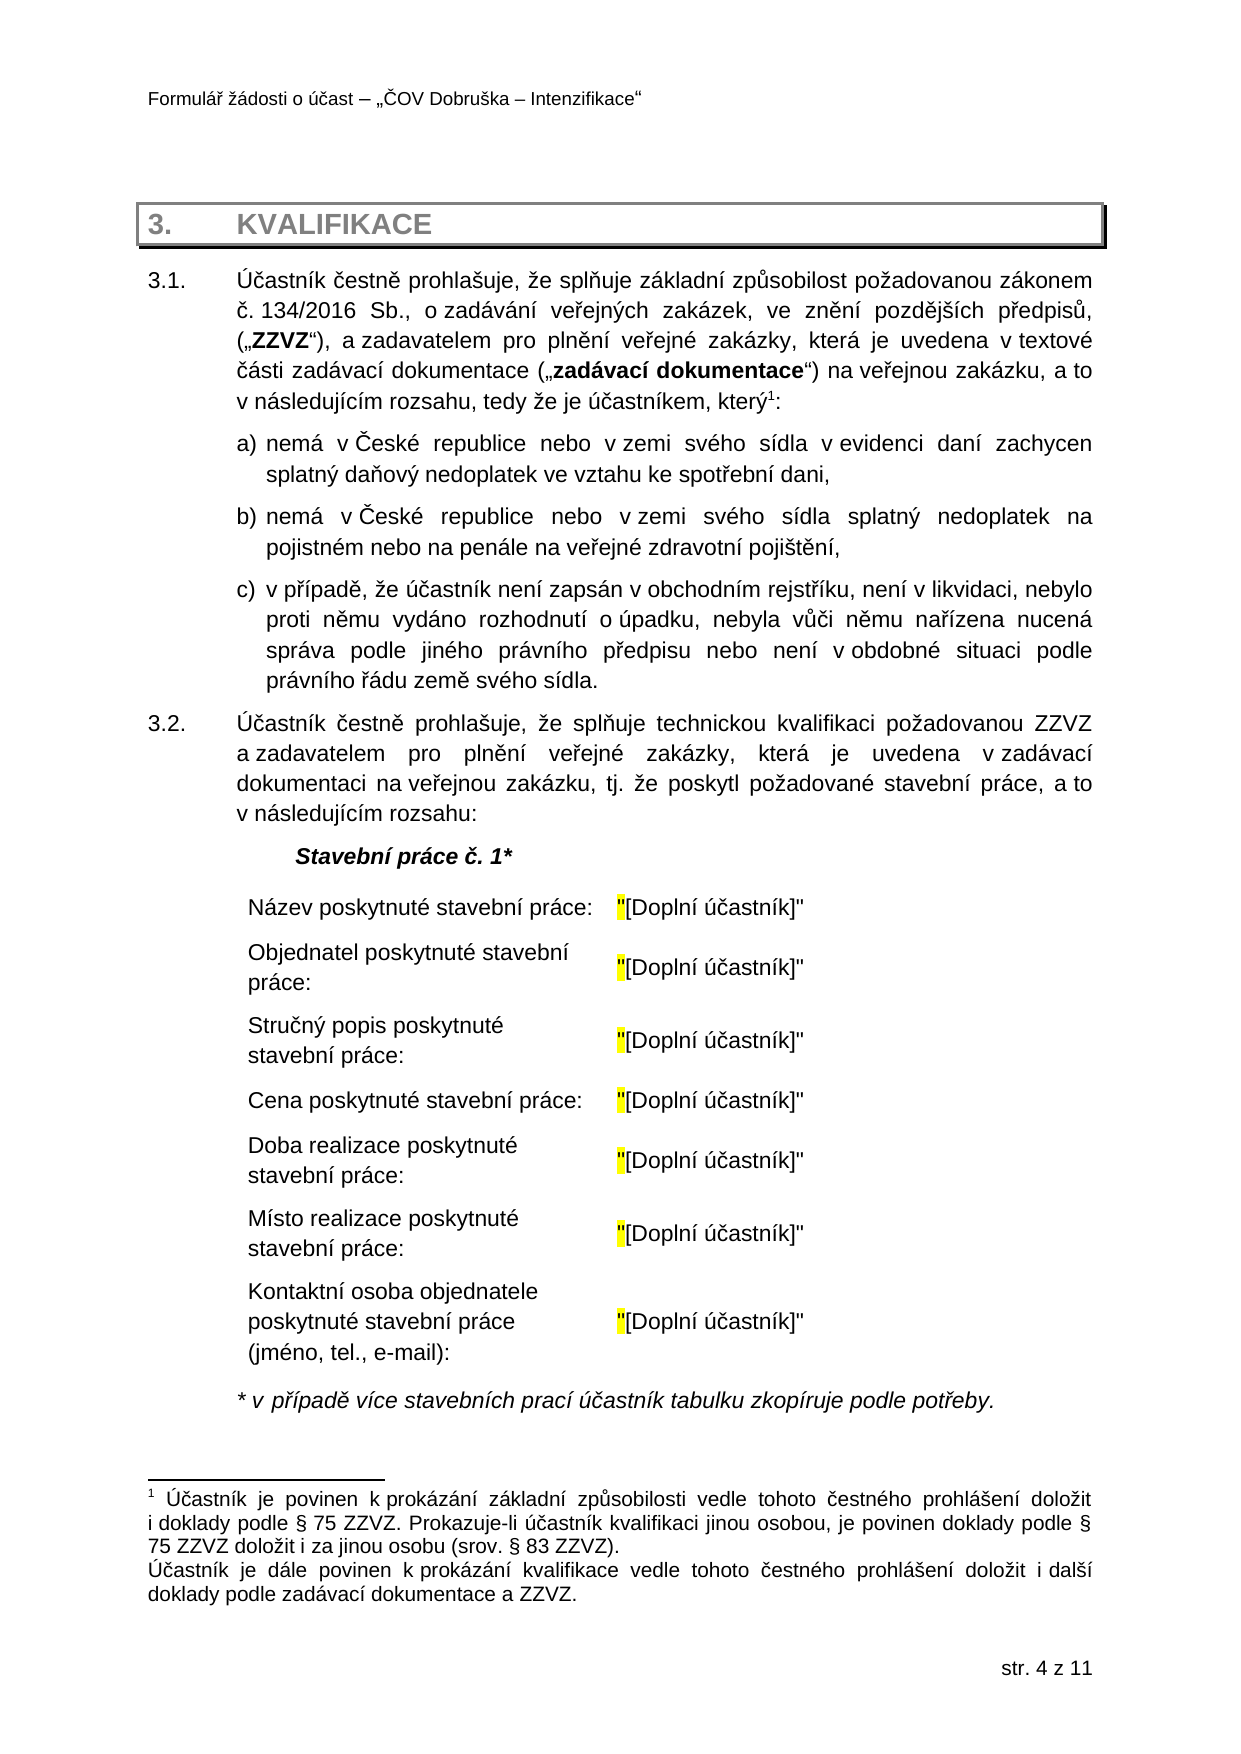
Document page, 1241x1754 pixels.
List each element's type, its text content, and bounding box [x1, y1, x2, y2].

table_header [606, 886, 1090, 933]
text Účastník čestně prohlašuje, že splňuje základní způsobilost požadovanou zákonem č. 134/2016 Sb., o zadávání veřejných zakázek, ve znění pozdějších předpisů, („ZZVZ“), a zadavatelem pro plnění veřejné zakázky, která je uvedena v textové části zadávací dokumentace („zadávací dokumentace“) na veřejnou zakázku, a to v následujícím rozsahu, tedy že je účastníkem, který: [148, 267, 1092, 414]
text v případě, že účastník není zapsán v obchodním rejstříku, není v likvidaci, nebylo proti němu vydáno rozhodnutí o úpadku, nebyla vůči němu nařízena nucená správa podle jiného právního předpisu nebo není v obdobné situaci podle právního řádu země svého sídla. [236, 576, 1092, 693]
table_cell [606, 1272, 1090, 1375]
subtitle Kvalifikace [139, 205, 1101, 243]
table_cell [606, 1006, 1090, 1079]
list * v případě více stavebních prací účastník tabulku zkopíruje podle potřeby. [236, 1387, 1092, 1414]
table_cell [606, 1079, 1090, 1126]
text Účastník čestně prohlašuje, že splňuje technickou kvalifikaci požadovanou ZZVZ a zadavatelem pro plnění veřejné zakázky, která je uvedena v zadávací dokumentaci na veřejnou zakázku, tj. že poskytl požadované stavební práce, a to v následujícím rozsahu: [148, 709, 1092, 826]
table_cell Doba realizace poskytnuté stavební práce: [236, 1126, 606, 1199]
table_cell Kontaktní osoba objednatele poskytnuté stavební práce (jméno, tel., e-mail): [236, 1272, 606, 1375]
table_cell [606, 933, 1090, 1006]
text Stavební práce č. 1* [236, 843, 1092, 869]
table_cell Stručný popis poskytnuté stavební práce: [236, 1006, 606, 1079]
text nemá v České republice nebo v zemi svého sídla splatný nedoplatek na pojistném nebo na penále na veřejné zdravotní pojištění, [236, 503, 1092, 560]
text nemá v České republice nebo v zemi svého sídla v evidenci daní zachycen splatný daňový nedoplatek ve vztahu ke spotřební dani, [236, 430, 1092, 487]
table_header Název poskytnuté stavební práce: [236, 886, 606, 933]
table_cell Místo realizace poskytnuté stavební práce: [236, 1199, 606, 1272]
table_cell Cena poskytnuté stavební práce: [236, 1079, 606, 1126]
table_cell [606, 1126, 1090, 1199]
table_cell Objednatel poskytnuté stavební práce: [236, 933, 606, 1006]
table_cell [606, 1199, 1090, 1272]
